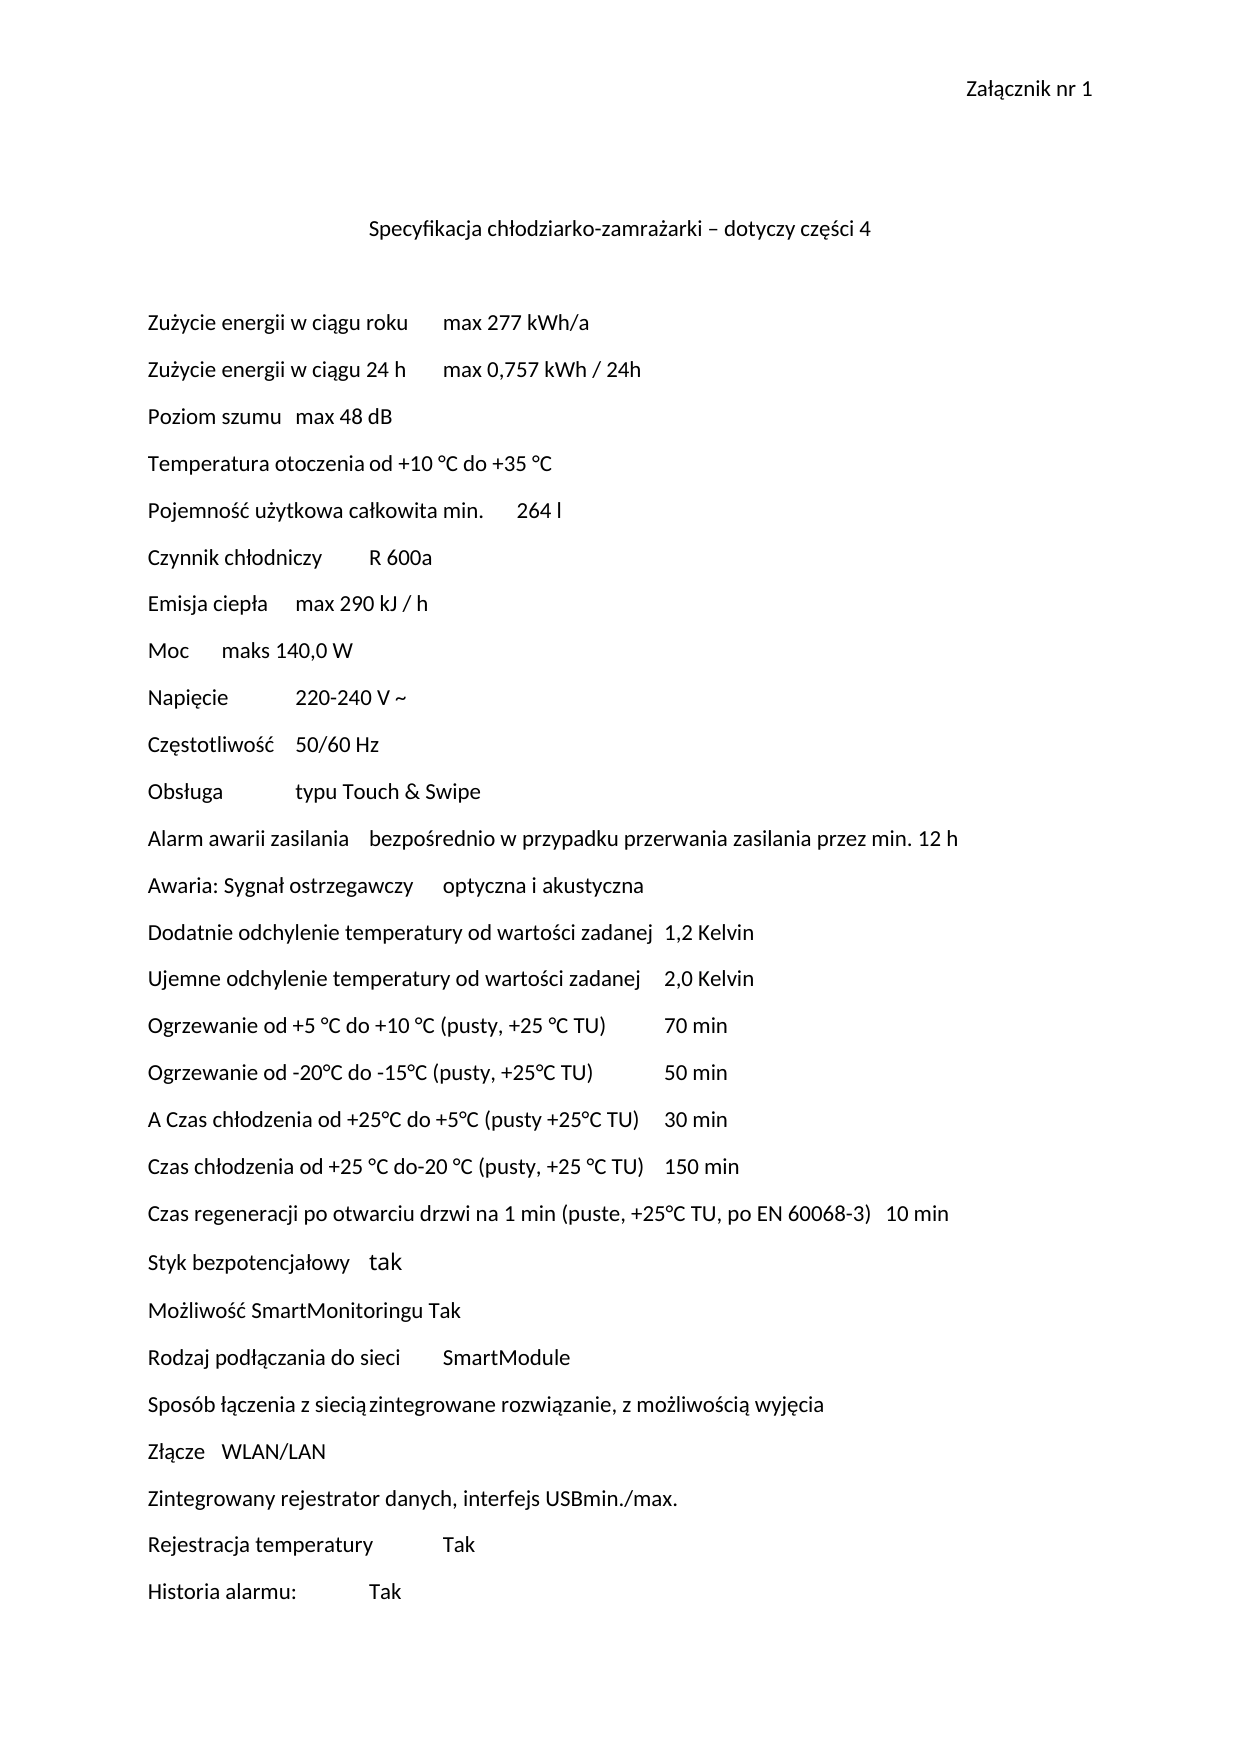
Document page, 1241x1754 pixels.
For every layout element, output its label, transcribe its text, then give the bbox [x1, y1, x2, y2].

text Temperatura otoczenia od +10 °C do +35 °C [148, 449, 1093, 477]
text Pojemność użytkowa całkowita min. 264 l [148, 496, 1093, 524]
text Czas chłodzenia od +25 °C do-20 °C (pusty, +25 °C TU) 150 min [148, 1152, 1093, 1180]
text Moc maks 140,0 W [148, 636, 1093, 664]
text Napięcie 220-240 V ~ [148, 683, 1093, 711]
text Styk bezpotencjałowy tak [148, 1246, 1093, 1277]
text Zużycie energii w ciągu roku max 277 kWh/a [148, 308, 1093, 336]
text Złącze WLAN/LAN [148, 1437, 1093, 1465]
text Zintegrowany rejestrator danych, interfejs USBmin./max. [148, 1484, 1093, 1512]
text Poziom szumu max 48 dB [148, 402, 1093, 430]
text Załącznik nr 1 [148, 74, 1093, 102]
text Alarm awarii zasilania bezpośrednio w przypadku przerwania zasilania przez min. 12 h [148, 824, 1093, 852]
text Obsługa typu Touch & Swipe [148, 777, 1093, 805]
text Specyfikacja chłodziarko-zamrażarki – dotyczy części 4 [148, 214, 1093, 242]
text Czas regeneracji po otwarciu drzwi na 1 min (puste, +25°C TU, po EN 60068-3) 10 min [148, 1199, 1093, 1227]
text Awaria: Sygnał ostrzegawczy optyczna i akustyczna [148, 871, 1093, 899]
text Historia alarmu: Tak [148, 1577, 1093, 1605]
text Ogrzewanie od -20°C do -15°C (pusty, +25°C TU) 50 min [148, 1058, 1093, 1086]
text Częstotliwość 50/60 Hz [148, 730, 1093, 758]
text Sposób łączenia z siecią zintegrowane rozwiązanie, z możliwością wyjęcia [148, 1390, 1093, 1418]
text Dodatnie odchylenie temperatury od wartości zadanej 1,2 Kelvin [148, 918, 1093, 946]
text Zużycie energii w ciągu 24 h max 0,757 kWh / 24h [148, 355, 1093, 383]
text Ujemne odchylenie temperatury od wartości zadanej 2,0 Kelvin [148, 964, 1093, 992]
text Emisja ciepła max 290 kJ / h [148, 589, 1093, 617]
text A Czas chłodzenia od +25°C do +5°C (pusty +25°C TU) 30 min [148, 1105, 1093, 1133]
text Rejestracja temperatury Tak [148, 1531, 1093, 1558]
text Możliwość SmartMonitoringu Tak [148, 1296, 1093, 1324]
text Czynnik chłodniczy R 600a [148, 543, 1093, 571]
text Rodzaj podłączania do sieci SmartModule [148, 1343, 1093, 1371]
text Ogrzewanie od +5 °C do +10 °C (pusty, +25 °C TU) 70 min [148, 1011, 1093, 1039]
